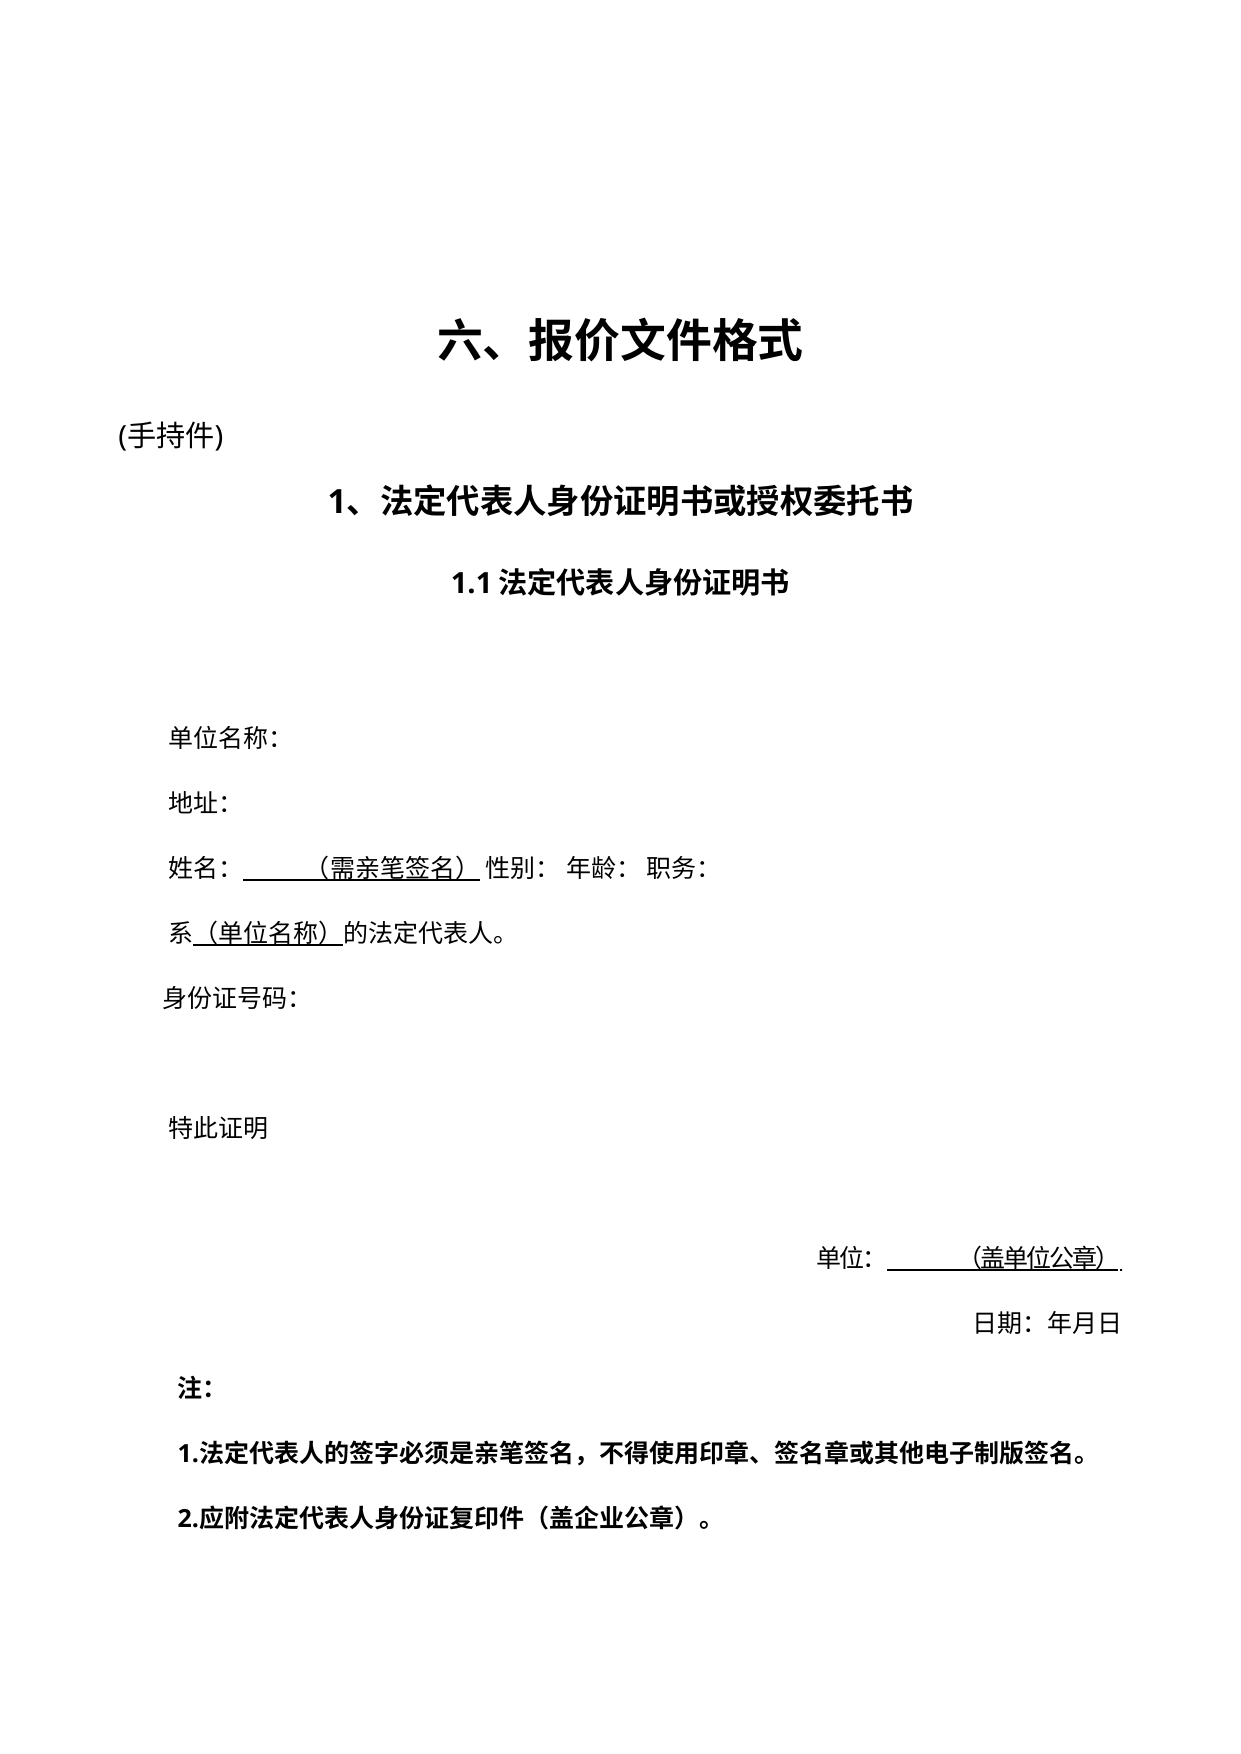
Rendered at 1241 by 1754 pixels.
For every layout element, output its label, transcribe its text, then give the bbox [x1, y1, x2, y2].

text 单位名称： [118, 704, 1122, 769]
text 1、法定代表人身份证明书或授权委托书 [118, 466, 1122, 531]
text 日期：年月日 [118, 1289, 1122, 1354]
text 1.1法定代表人身份证明书 [118, 544, 1122, 606]
text 2.应附法定代表人身份证复印件（盖企业公章）。 [118, 1484, 1122, 1549]
text 姓名： （需亲笔签名） 性别： 年龄： 职务： [118, 834, 1122, 899]
text 系（单位名称）的法定代表人。 [118, 899, 1122, 964]
text 单位： （盖单位公章） [0, 1224, 1122, 1289]
text 特此证明 [118, 1094, 1122, 1159]
text 地址： [118, 769, 1122, 834]
text (手持件) [118, 401, 1122, 466]
text 注： [118, 1354, 1122, 1419]
text 六、报价文件格式 [118, 282, 1122, 376]
text 身份证号码： [118, 964, 1122, 1029]
text 1.法定代表人的签字必须是亲笔签名，不得使用印章、签名章或其他电子制版签名。 [118, 1419, 1122, 1484]
